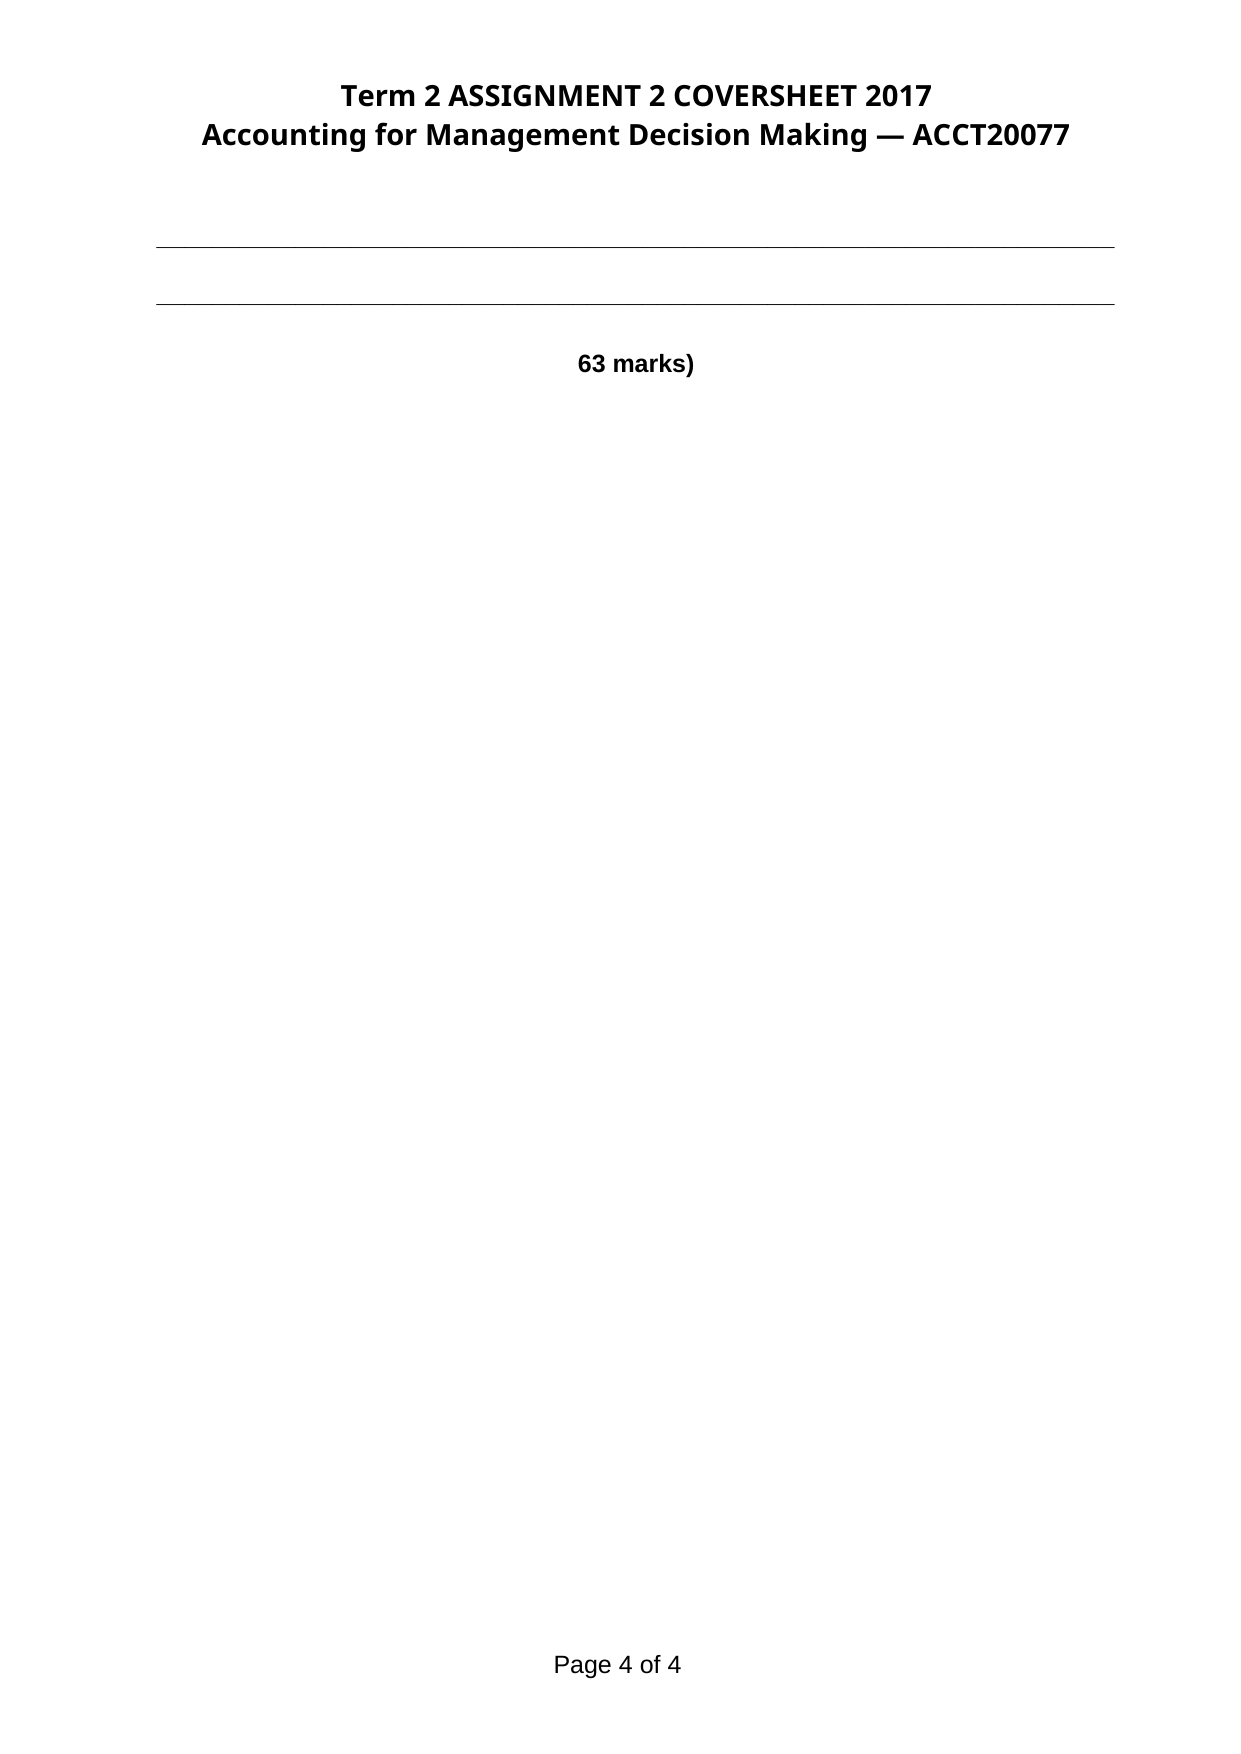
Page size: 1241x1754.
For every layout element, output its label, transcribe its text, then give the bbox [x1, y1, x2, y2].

list 63 marks) [150, 349, 1122, 378]
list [150, 221, 1122, 308]
